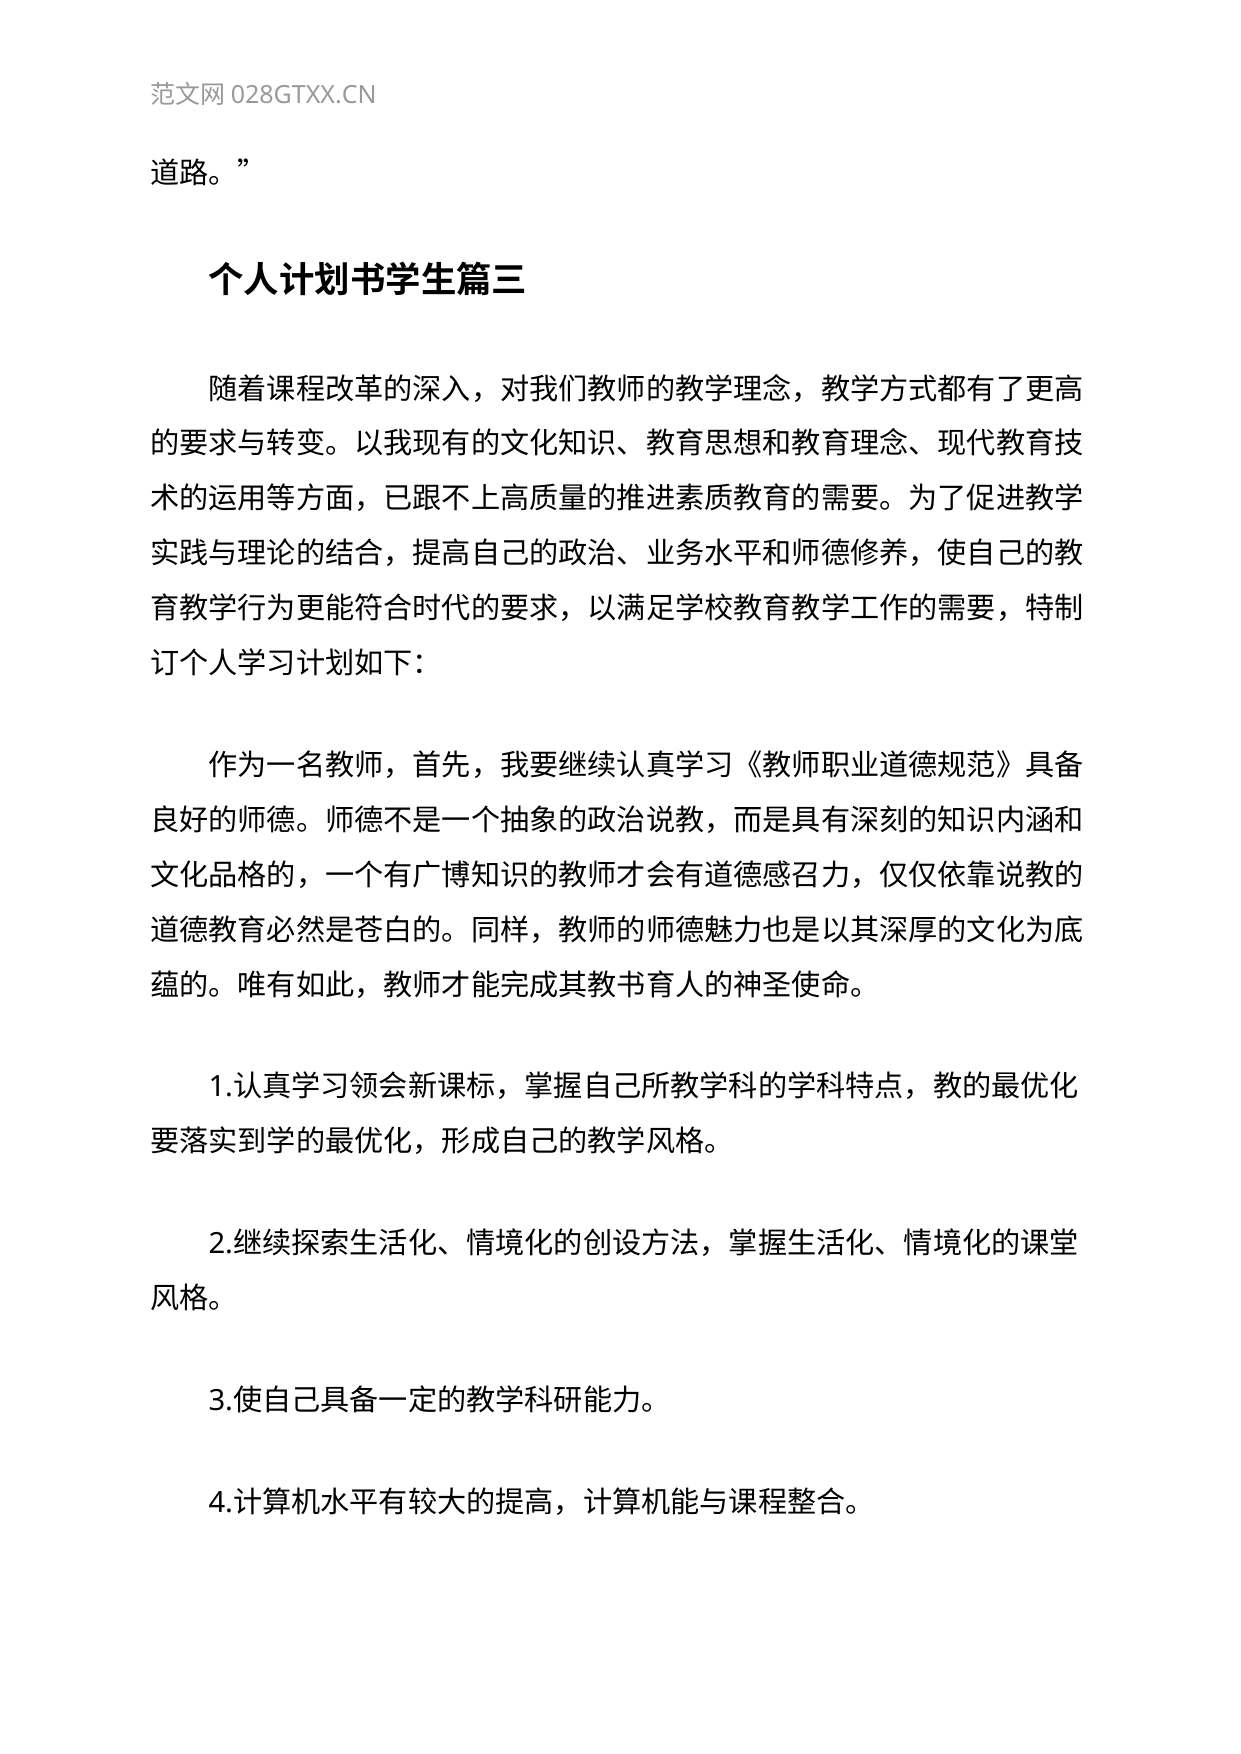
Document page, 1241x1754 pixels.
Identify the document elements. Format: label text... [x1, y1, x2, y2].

text 随着课程改革的深入，对我们教师的教学理念，教学方式都有了更高的要求与转变。以我现有的文化知识、教育思想和教育理念、现代教育技术的运用等方面，已跟不上高质量的推进素质教育的需要。为了促进教学实践与理论的结合，提高自己的政治、业务水平和师德修养，使自己的教育教学行为更能符合时代的要求，以满足学校教育教学工作的需要，特制订个人学习计划如下： [150, 365, 1090, 682]
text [150, 150, 1090, 192]
text 4.计算机水平有较大的提高，计算机能与课程整合。 [150, 1478, 1090, 1521]
text 作为一名教师，首先，我要继续认真学习《教师职业道德规范》具备良好的师德。师德不是一个抽象的政治说教，而是具有深刻的知识内涵和文化品格的，一个有广博知识的教师才会有道德感召力，仅仅依靠说教的道德教育必然是苍白的。同样，教师的师德魅力也是以其深厚的文化为底蕴的。唯有如此，教师才能完成其教书育人的神圣使命。 [150, 741, 1090, 1003]
text 2.继续探索生活化、情境化的创设方法，掌握生活化、情境化的课堂风格。 [150, 1219, 1090, 1317]
text 个人计划书学生篇三 [150, 252, 1090, 303]
text 3.使自己具备一定的教学科研能力。 [150, 1376, 1090, 1419]
text 1.认真学习领会新课标，掌握自己所教学科的学科特点，教的最优化要落实到学的最优化，形成自己的教学风格。 [150, 1063, 1090, 1160]
